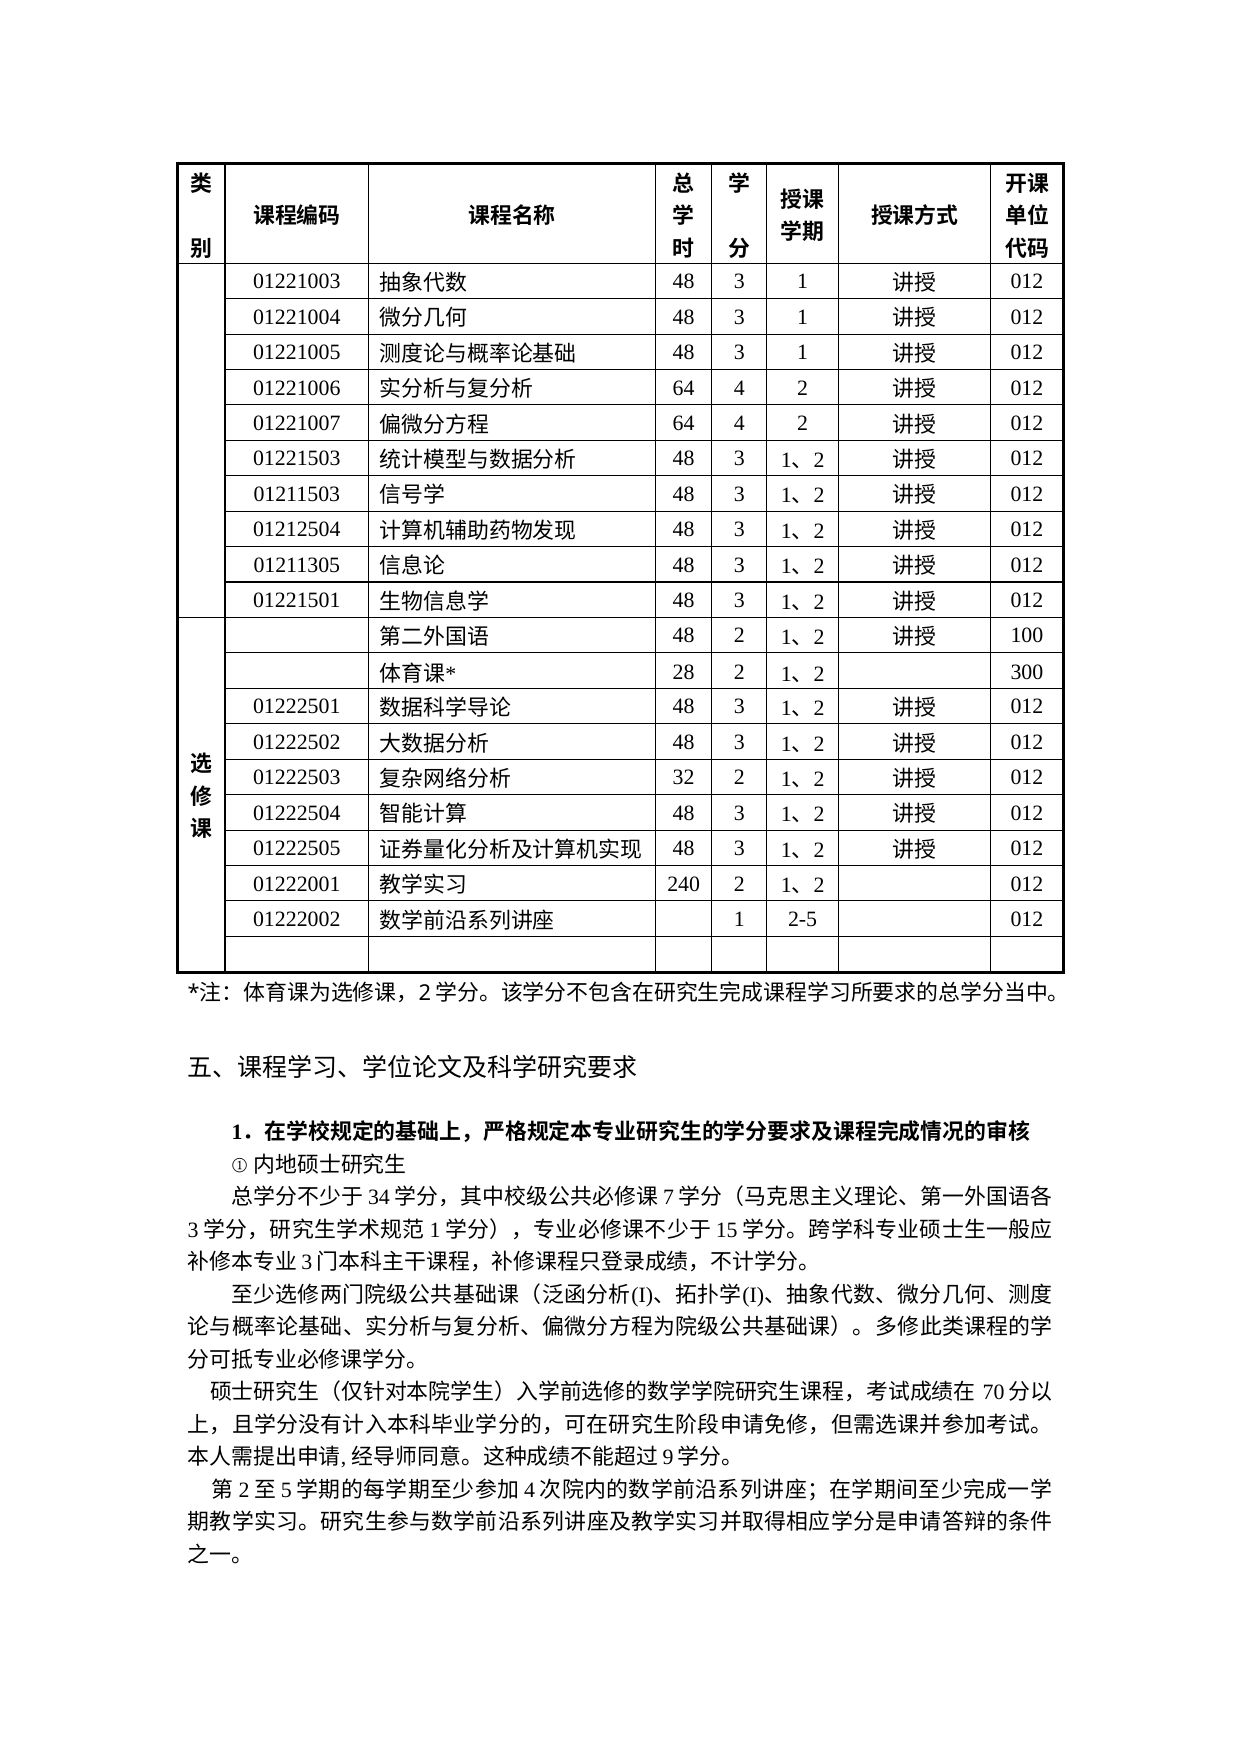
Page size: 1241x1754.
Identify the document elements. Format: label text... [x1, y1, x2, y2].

table_cell 3 [712, 689, 766, 723]
table_cell 1、2 [767, 512, 838, 546]
table_cell 实分析与复分析 [369, 370, 655, 404]
table_cell 1、2 [767, 547, 838, 581]
table_cell 012 [991, 299, 1062, 333]
table_cell 48 [656, 512, 711, 546]
table_header 授课方式 [839, 165, 990, 263]
table_header 课程名称 [369, 165, 655, 263]
table_cell 1、2 [767, 866, 838, 900]
table_cell 信息论 [369, 547, 655, 581]
table_cell 48 [656, 299, 711, 333]
text 第2至5学期的每学期至少参加4次院内的数学前沿系列讲座；在学期间至少完成一学期教学实习。研究生参与数学前沿系列讲座及教学实习并取得相应学分是申请答辩的条件之一。 [187, 1471, 1053, 1569]
table_cell 012 [991, 370, 1062, 404]
text *注：体育课为选修课，2学分。该学分不包含在研究生完成课程学习所要求的总学分当中。 [187, 974, 1053, 1007]
table_cell 32 [656, 760, 711, 794]
table_cell 2 [712, 866, 766, 900]
table_cell 1、2 [767, 760, 838, 794]
table_cell 48 [656, 335, 711, 369]
text 1．在学校规定的基础上，严格规定本专业研究生的学分要求及课程完成情况的审核 [187, 1114, 1053, 1146]
table_cell [226, 618, 368, 652]
table_cell 2 [767, 405, 838, 440]
table_cell 01222505 [226, 831, 368, 865]
table_cell 48 [656, 583, 711, 617]
table_cell 讲授 [839, 795, 990, 829]
table_cell 3 [712, 299, 766, 333]
table_cell 2 [712, 653, 766, 688]
table_cell 1、2 [767, 476, 838, 511]
table_cell 01221004 [226, 299, 368, 333]
table_cell 012 [991, 547, 1062, 581]
table_cell 240 [656, 866, 711, 900]
table_cell 01221005 [226, 335, 368, 369]
table_cell 48 [656, 264, 711, 298]
table_header 类 别 [179, 165, 224, 263]
table_cell 2 [712, 760, 766, 794]
table_cell 012 [991, 795, 1062, 829]
text 至少选修两门院级公共基础课（泛函分析(I)、拓扑学(I)、抽象代数、微分几何、测度论与概率论基础、实分析与复分析、偏微分方程为院级公共基础课）。多修此类课程的学分可抵专业必修课学分。 [187, 1276, 1053, 1374]
table_cell 2 [712, 618, 766, 652]
table_cell 偏微分方程 [369, 405, 655, 440]
table_cell 讲授 [839, 264, 990, 298]
table_cell 讲授 [839, 618, 990, 652]
table_cell 讲授 [839, 512, 990, 546]
table_cell 教学实习 [369, 866, 655, 900]
table_cell 1 [767, 299, 838, 333]
table_cell 1、2 [767, 583, 838, 617]
table_cell 012 [991, 476, 1062, 511]
table_cell 28 [656, 653, 711, 688]
table_cell 讲授 [839, 476, 990, 511]
table_header 开课单位代码 [991, 165, 1062, 263]
table_cell 48 [656, 441, 711, 475]
table_cell 讲授 [839, 547, 990, 581]
table_cell [839, 937, 990, 971]
table_cell 3 [712, 547, 766, 581]
table_cell 微分几何 [369, 299, 655, 333]
table_cell 012 [991, 724, 1062, 759]
table_cell 012 [991, 441, 1062, 475]
table_cell 讲授 [839, 760, 990, 794]
table_cell 012 [991, 583, 1062, 617]
table_cell 01221503 [226, 441, 368, 475]
table_cell [656, 901, 711, 936]
table_cell 大数据分析 [369, 724, 655, 759]
table_cell 1、2 [767, 689, 838, 723]
subtitle 五、课程学习、学位论文及科学研究要求 [187, 1033, 1053, 1098]
table_cell 4 [712, 405, 766, 440]
table_cell 讲授 [839, 370, 990, 404]
table_cell 01221006 [226, 370, 368, 404]
table_cell 3 [712, 831, 766, 865]
table_cell 3 [712, 335, 766, 369]
table_cell 01221501 [226, 583, 368, 617]
table_cell 讲授 [839, 441, 990, 475]
table_cell 012 [991, 831, 1062, 865]
table_cell 1、2 [767, 724, 838, 759]
table_cell 抽象代数 [369, 264, 655, 298]
table_cell 测度论与概率论基础 [369, 335, 655, 369]
table_cell [226, 653, 368, 688]
table_cell 2 [767, 370, 838, 404]
table_cell 讲授 [839, 299, 990, 333]
table_cell 01222504 [226, 795, 368, 829]
table_cell 48 [656, 795, 711, 829]
table_cell 012 [991, 689, 1062, 723]
table_cell 2-5 [767, 901, 838, 936]
table_cell 1、2 [767, 618, 838, 652]
table_cell 012 [991, 512, 1062, 546]
table_cell 3 [712, 441, 766, 475]
table_header 总学时 [656, 165, 711, 263]
table_cell 48 [656, 724, 711, 759]
table_cell 1 [712, 901, 766, 936]
table_cell 01221007 [226, 405, 368, 440]
table_cell 48 [656, 689, 711, 723]
table_cell 智能计算 [369, 795, 655, 829]
table_cell 3 [712, 795, 766, 829]
table_cell 64 [656, 405, 711, 440]
table_cell 300 [991, 653, 1062, 688]
table_cell [369, 937, 655, 971]
table_cell 3 [712, 583, 766, 617]
table_cell [991, 937, 1062, 971]
table_cell 1、2 [767, 653, 838, 688]
table_cell 讲授 [839, 335, 990, 369]
table_cell 生物信息学 [369, 583, 655, 617]
table_cell 012 [991, 901, 1062, 936]
table_cell 01222502 [226, 724, 368, 759]
table_cell 讲授 [839, 405, 990, 440]
table_cell 信号学 [369, 476, 655, 511]
table_cell 复杂网络分析 [369, 760, 655, 794]
table_cell 012 [991, 866, 1062, 900]
table_cell 讲授 [839, 724, 990, 759]
table_cell 数据科学导论 [369, 689, 655, 723]
table_cell [839, 901, 990, 936]
table_cell 01221003 [226, 264, 368, 298]
table_cell 01212504 [226, 512, 368, 546]
table_cell [767, 937, 838, 971]
table_cell [839, 866, 990, 900]
table_cell 1、2 [767, 795, 838, 829]
table_header 课程编码 [226, 165, 368, 263]
table_cell 讲授 [839, 689, 990, 723]
table_cell [839, 653, 990, 688]
table_cell 48 [656, 476, 711, 511]
table_cell 3 [712, 512, 766, 546]
table_cell [656, 937, 711, 971]
table_cell 01222503 [226, 760, 368, 794]
table_cell 证券量化分析及计算机实现 [369, 831, 655, 865]
table_cell 1 [767, 335, 838, 369]
table_cell 1、2 [767, 831, 838, 865]
table_cell 4 [712, 370, 766, 404]
table_cell 012 [991, 760, 1062, 794]
table_cell 第二外国语 [369, 618, 655, 652]
table_cell 1 [767, 264, 838, 298]
table_cell 统计模型与数据分析 [369, 441, 655, 475]
table_cell 48 [656, 547, 711, 581]
table_cell 选 修 课 [179, 618, 224, 971]
table_cell 01222001 [226, 866, 368, 900]
table_cell 48 [656, 618, 711, 652]
text 总学分不少于34学分，其中校级公共必修课7学分（马克思主义理论、第一外国语各3学分，研究生学术规范1学分），专业必修课不少于15学分。跨学科专业硕士生一般应补修本专业3门本科主干课程，补修课程只登录成绩，不计学分。 [187, 1179, 1053, 1276]
table_cell 100 [991, 618, 1062, 652]
table_header 学 分 [712, 165, 766, 263]
table_cell 讲授 [839, 831, 990, 865]
table_cell 64 [656, 370, 711, 404]
table_cell [226, 937, 368, 971]
table_cell 体育课* [369, 653, 655, 688]
table_cell 012 [991, 264, 1062, 298]
table_header 授课学期 [767, 165, 838, 263]
table_cell 012 [991, 405, 1062, 440]
table_cell 48 [656, 831, 711, 865]
table_cell 3 [712, 476, 766, 511]
text ① 内地硕士研究生 [187, 1146, 1053, 1179]
table_cell 01222501 [226, 689, 368, 723]
table_cell 01211503 [226, 476, 368, 511]
table_cell 01222002 [226, 901, 368, 936]
table_cell 1、2 [767, 441, 838, 475]
table_cell 讲授 [839, 583, 990, 617]
table_cell 012 [991, 335, 1062, 369]
table_cell 计算机辅助药物发现 [369, 512, 655, 546]
table_cell 3 [712, 724, 766, 759]
table_cell 3 [712, 264, 766, 298]
table_cell 01211305 [226, 547, 368, 581]
text 硕士研究生（仅针对本院学生）入学前选修的数学学院研究生课程，考试成绩在70分以上，且学分没有计入本科毕业学分的，可在研究生阶段申请免修，但需选课并参加考试。本人需提出申请, 经导师同意。这种成绩不能超过9学分。 [187, 1374, 1053, 1471]
table_cell [712, 937, 766, 971]
table_cell 数学前沿系列讲座 [369, 901, 655, 936]
